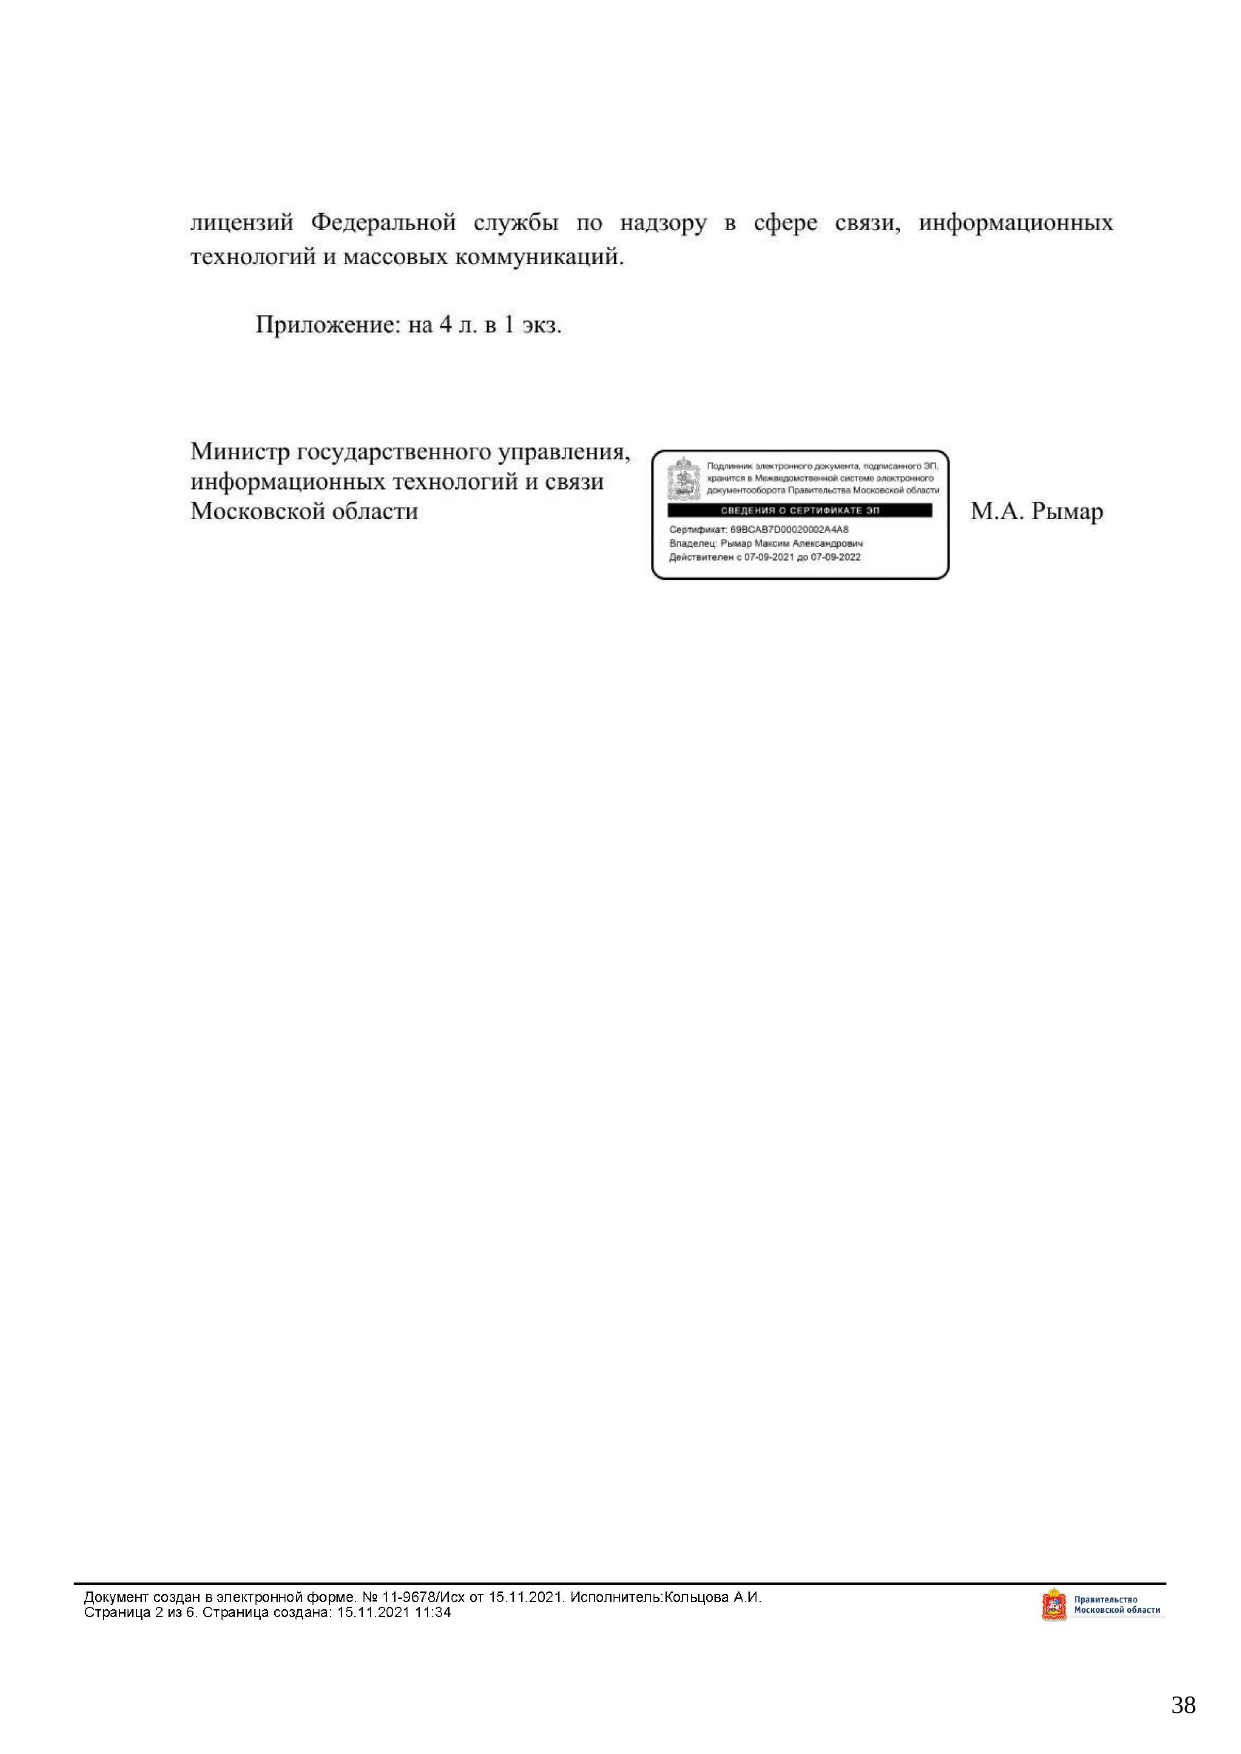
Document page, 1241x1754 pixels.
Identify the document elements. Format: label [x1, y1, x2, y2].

picture [73, 88, 1167, 1635]
